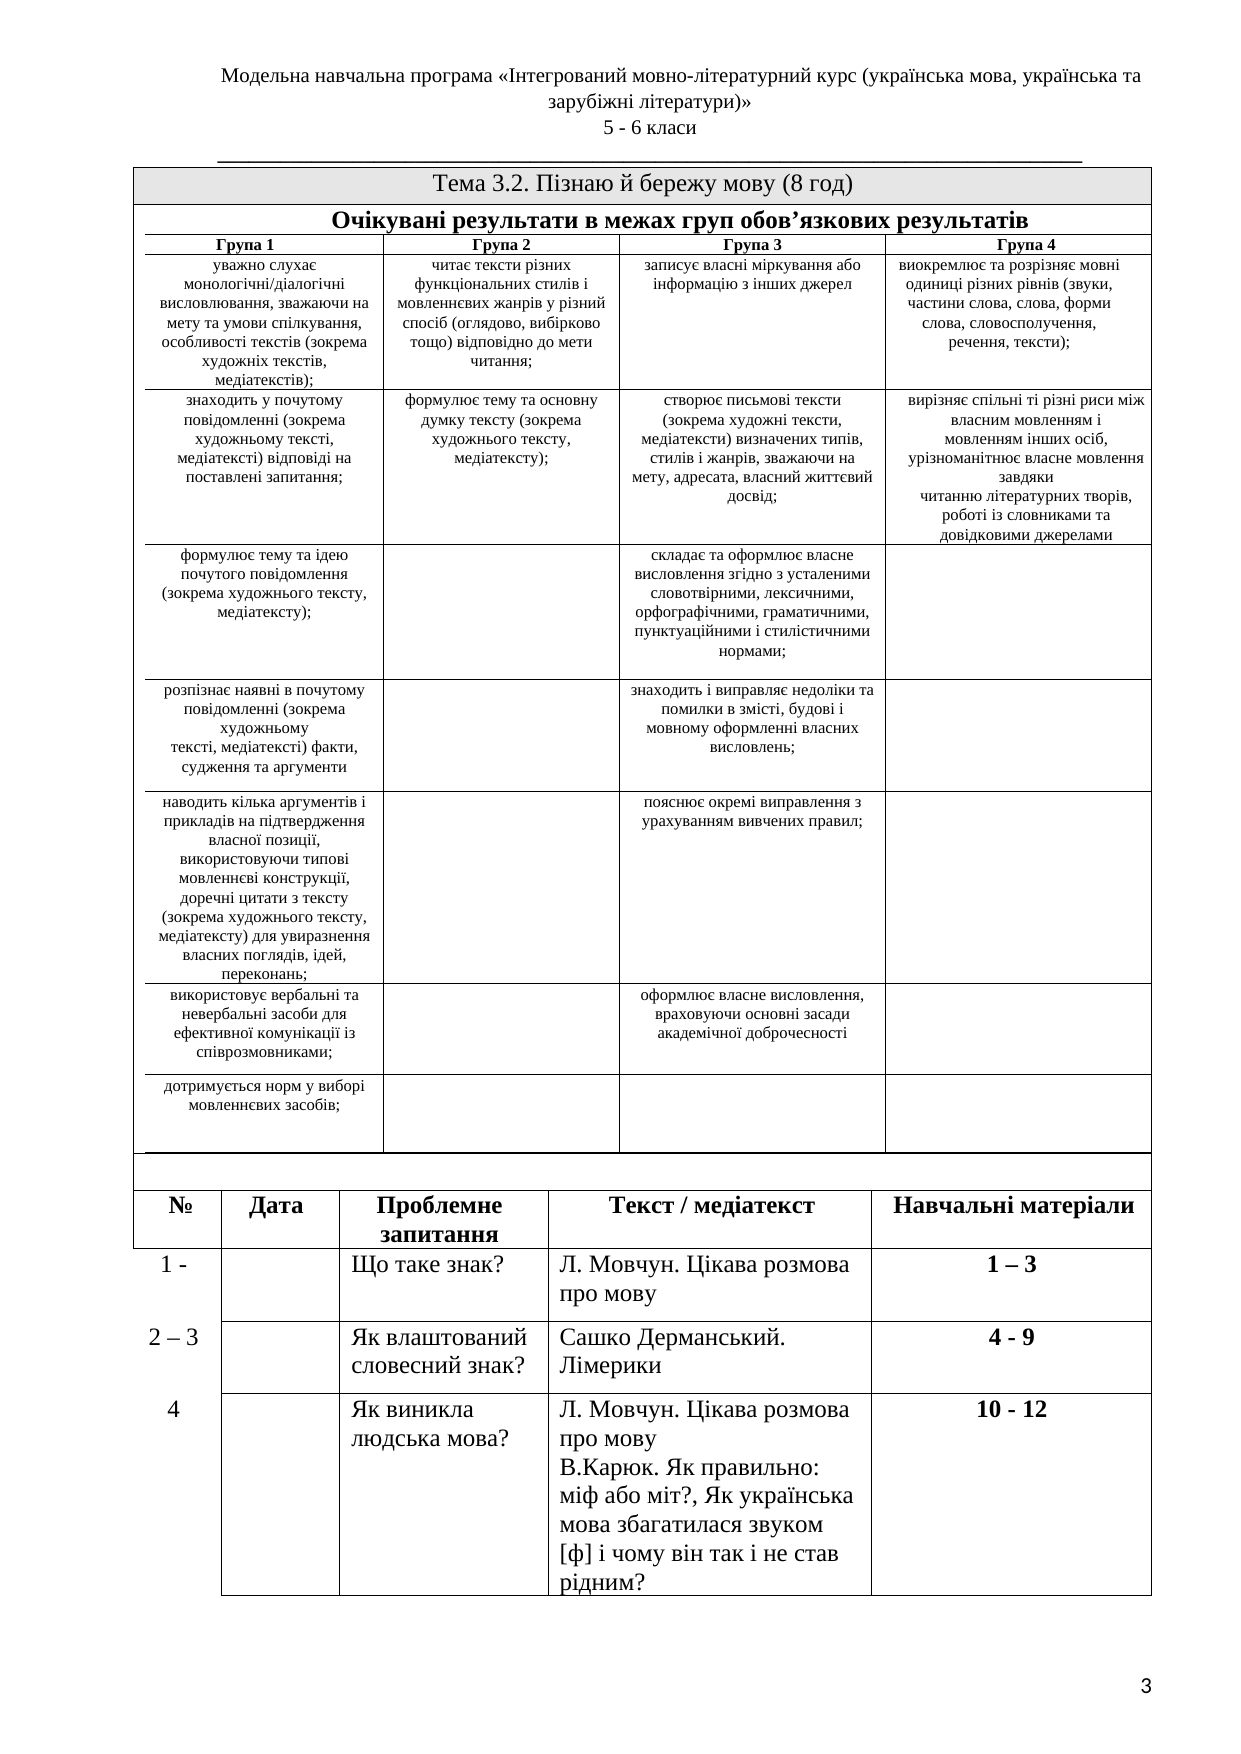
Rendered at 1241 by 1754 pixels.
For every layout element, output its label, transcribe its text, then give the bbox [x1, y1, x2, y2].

table_cell [222, 1249, 339, 1321]
table_cell Сашко Дерманський. Лімерики [549, 1322, 871, 1393]
table_cell [222, 1322, 339, 1393]
table_cell 1 – 3 [872, 1249, 1151, 1321]
table_cell Дата [222, 1191, 339, 1248]
table_cell 10 - 12 [872, 1394, 1151, 1595]
table_cell Проблемне запитання [340, 1191, 548, 1248]
table_cell Л. Мовчун. Цікава розмова про мову [549, 1249, 871, 1321]
table_cell Як виникла людська мова? [340, 1394, 548, 1595]
table_cell Навчальні матеріали [872, 1191, 1151, 1248]
table_cell Текст / медіатекст [549, 1191, 871, 1248]
table_cell 2 – 3 [134, 1321, 221, 1393]
table_cell Як влаштований словесний знак? [340, 1322, 548, 1393]
table_cell 4 [134, 1393, 221, 1595]
table_header Тема 3.2. Пізнаю й бережу мову (8 год) [134, 168, 1151, 204]
table_cell 4 - 9 [872, 1322, 1151, 1393]
table_cell [222, 1394, 339, 1595]
table_cell Що таке знак? [340, 1249, 548, 1321]
table_cell 1 - [134, 1249, 221, 1321]
table_cell [134, 1154, 1151, 1189]
table_cell Л. Мовчун. Цікава розмова про мову В.Карюк. Як правильно: міф або міт?, Як українська мова збагатилася звуком [ф] і чому він так і не став рідним? [549, 1394, 871, 1595]
table_cell Очікувані результати в межах груп обов’язкових результатів [134, 205, 1151, 1153]
table_cell № [134, 1191, 221, 1248]
